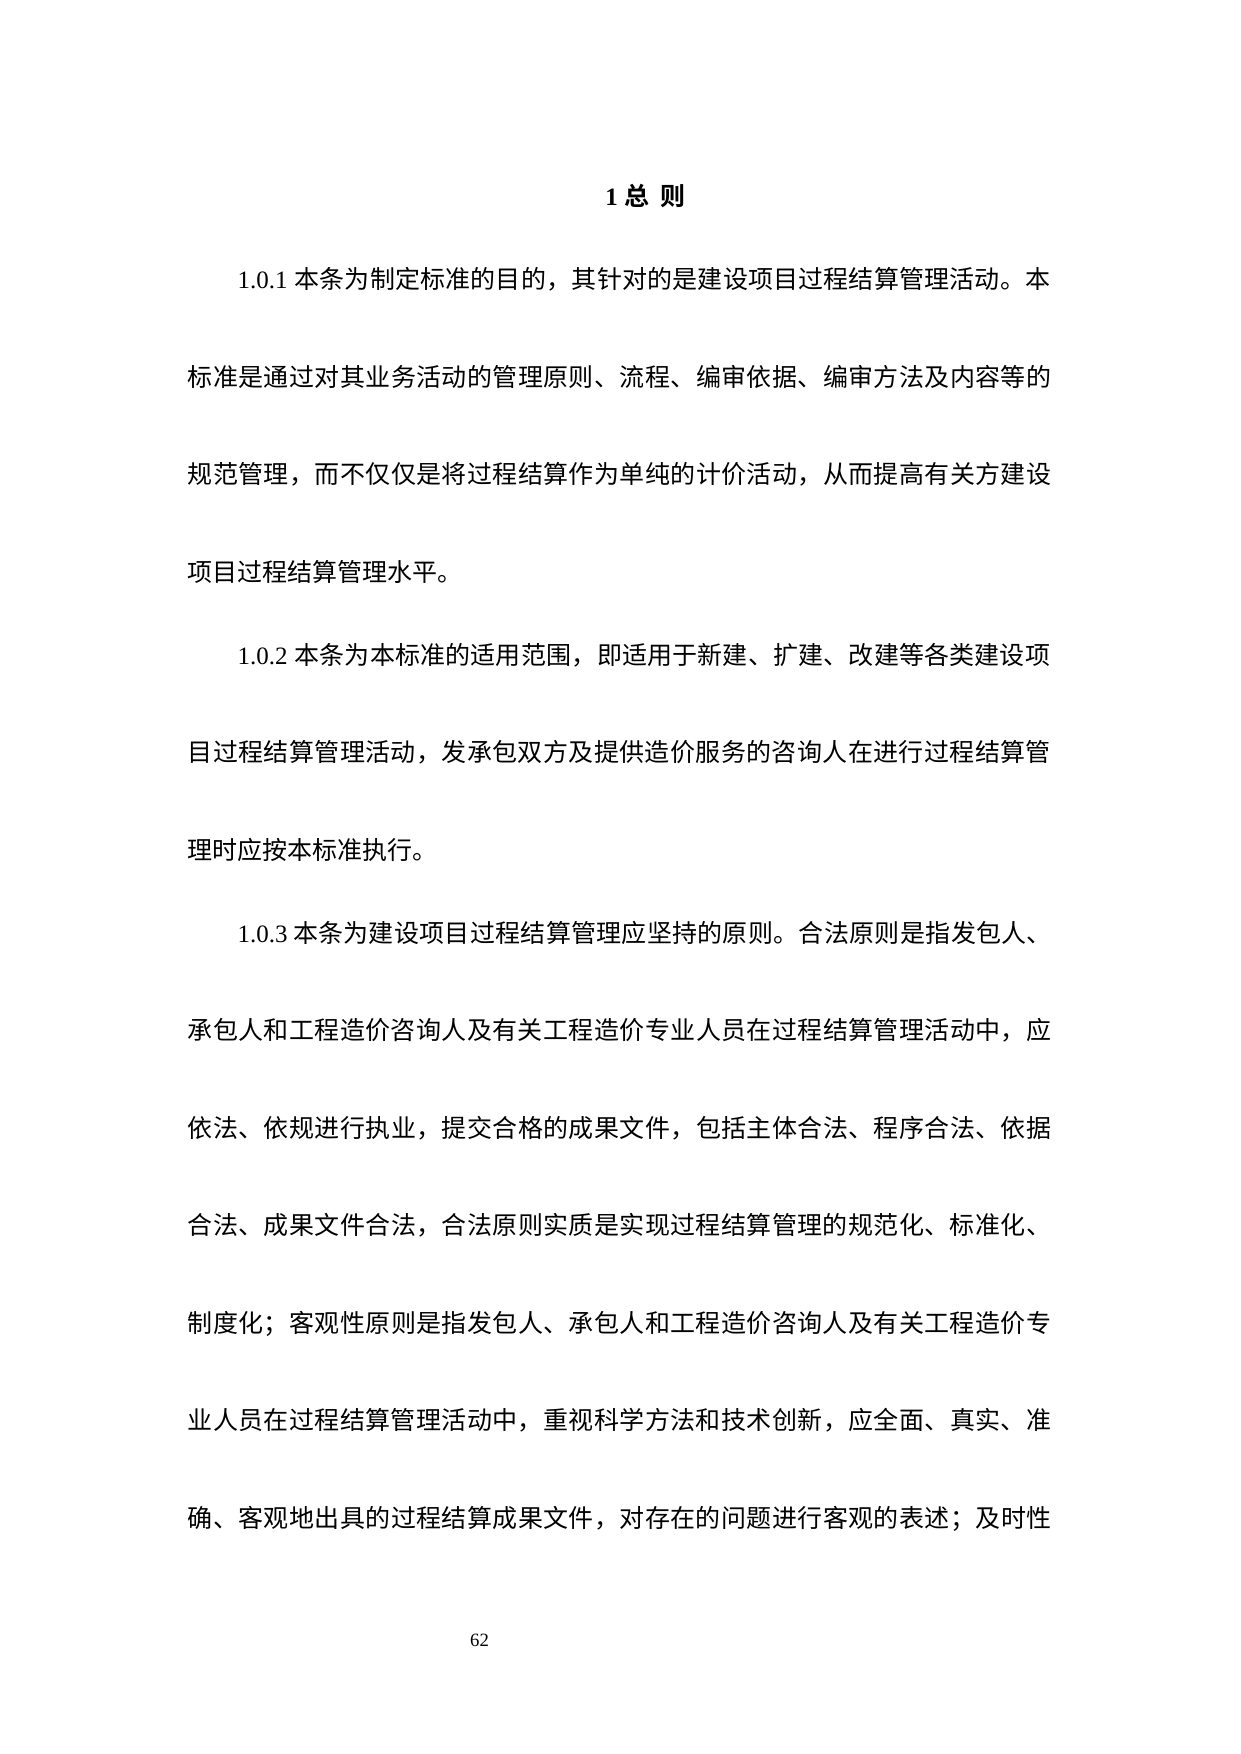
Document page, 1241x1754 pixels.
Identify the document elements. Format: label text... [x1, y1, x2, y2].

text 1.0.2 本条为本标准的适用范围，即适用于新建、扩建、改建等各类建设项目过程结算管理活动，发承包双方及提供造价服务的咨询人在进行过程结算管理时应按本标准执行。 [187, 621, 1053, 881]
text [187, 899, 1053, 1549]
text 1.0.1 本条为制定标准的目的，其针对的是建设项目过程结算管理活动。本标准是通过对其业务活动的管理原则、流程、编审依据、编审方法及内容等的规范管理，而不仅仅是将过程结算作为单纯的计价活动，从而提高有关方建设项目过程结算管理水平。 [187, 245, 1053, 603]
text 1 总 则 [187, 162, 1053, 227]
